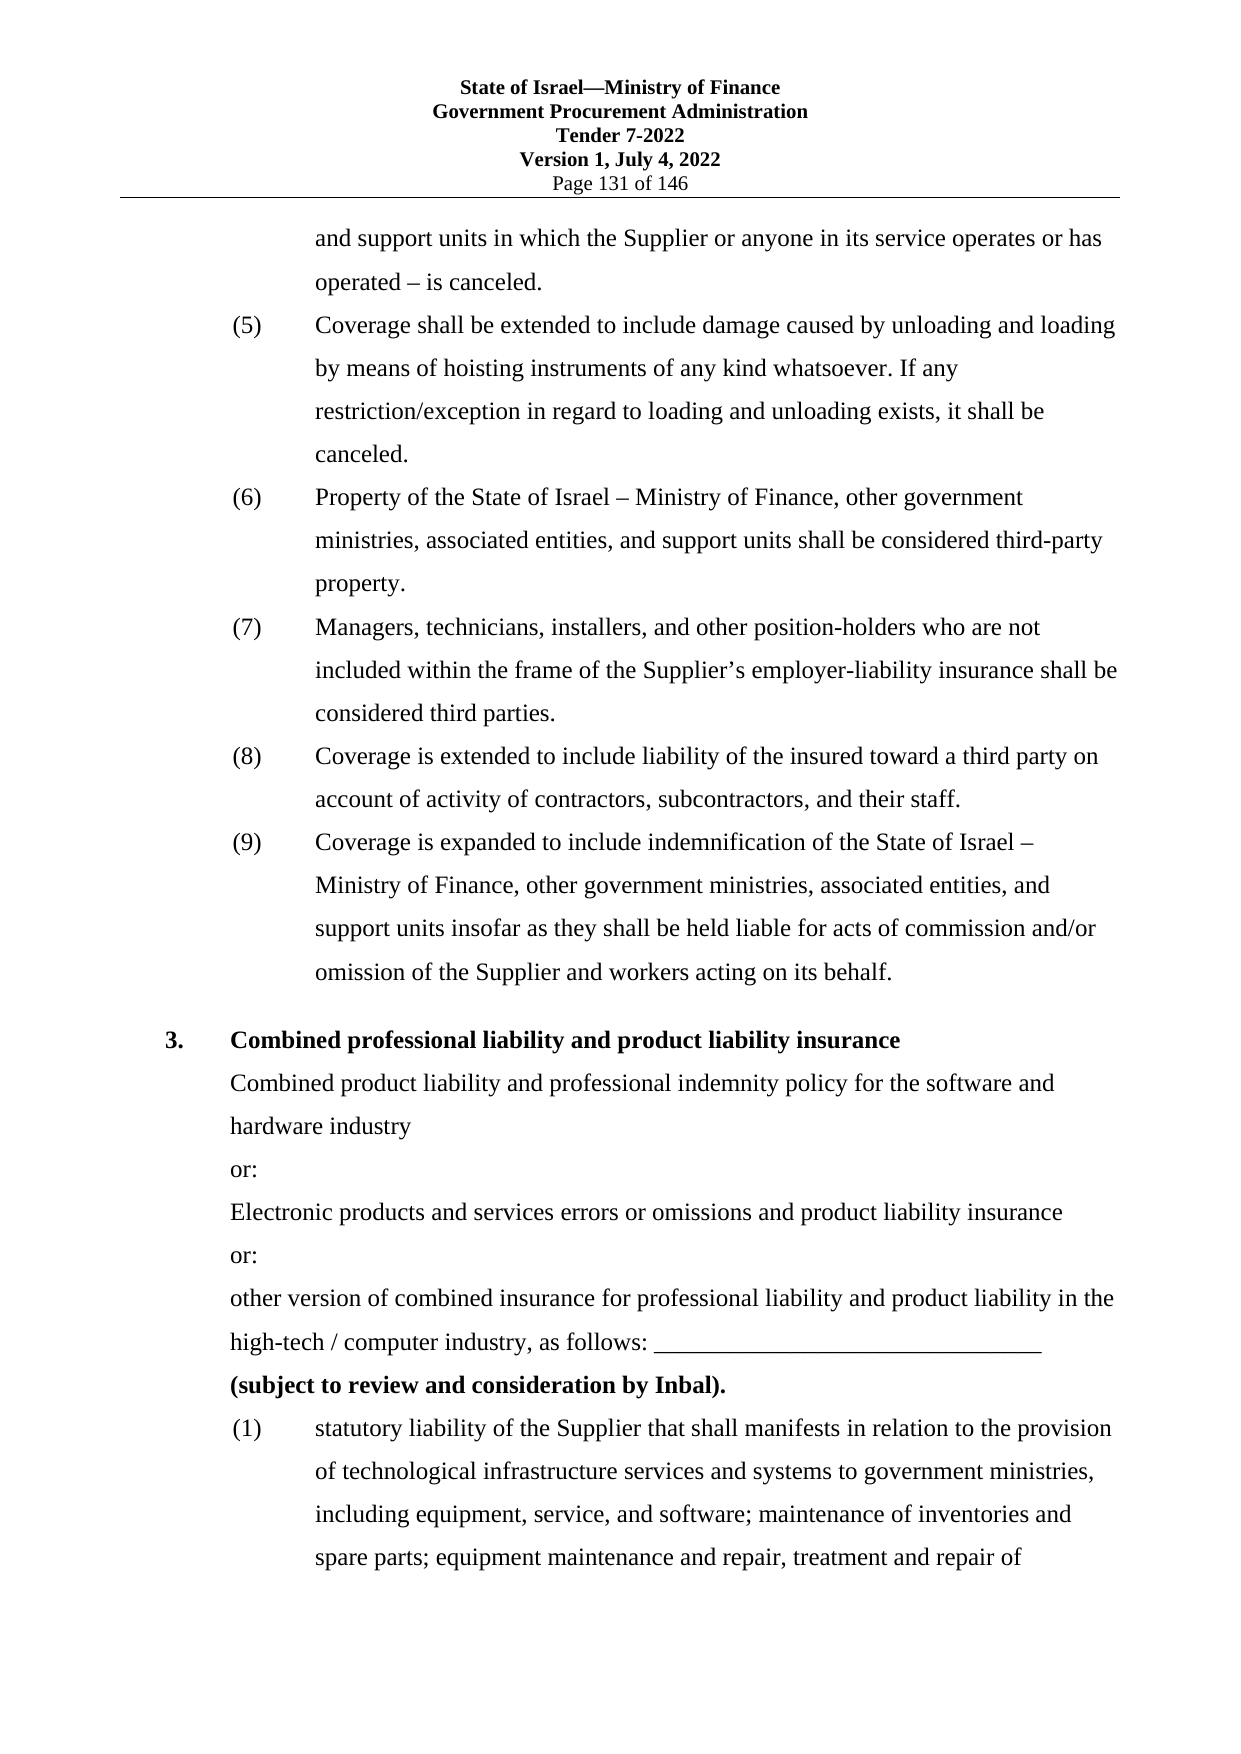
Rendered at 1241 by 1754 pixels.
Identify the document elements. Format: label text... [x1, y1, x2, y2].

text or: [165, 1154, 1120, 1183]
text 3. Combined professional liability and product liability insurance [165, 1025, 1120, 1053]
text (6) Property of the State of Israel – Ministry of Finance, other government ministries, associated entities, and support units shall be considered third-party property. [232, 482, 1120, 597]
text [232, 223, 1120, 295]
text or: [165, 1240, 1120, 1269]
text (5) Coverage shall be extended to include damage caused by unloading and loading by means of hoisting instruments of any kind whatsoever. If any restriction/exception in regard to loading and unloading exists, it shall be canceled. [232, 310, 1120, 468]
text other version of combined insurance for professional liability and product liability in the high-tech / computer industry, as follows: _______________________________ (subject to review and consideration by Inbal). [165, 1283, 1120, 1398]
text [232, 1413, 1120, 1571]
text (8) Coverage is extended to include liability of the insured toward a third party on account of activity of contractors, subcontractors, and their staff. [232, 741, 1120, 813]
text (9) Coverage is expanded to include indemnification of the State of Israel – Ministry of Finance, other government ministries, associated entities, and support units insofar as they shall be held liable for acts of commission and/or omission of the Supplier and workers acting on its behalf. [232, 827, 1120, 985]
text Electronic products and services errors or omissions and product liability insurance [165, 1197, 1120, 1226]
text (7) Managers, technicians, installers, and other position-holders who are not included within the frame of the Supplier’s employer-liability insurance shall be considered third parties. [232, 612, 1120, 727]
text Combined product liability and professional indemnity policy for the software and hardware industry [165, 1068, 1120, 1140]
